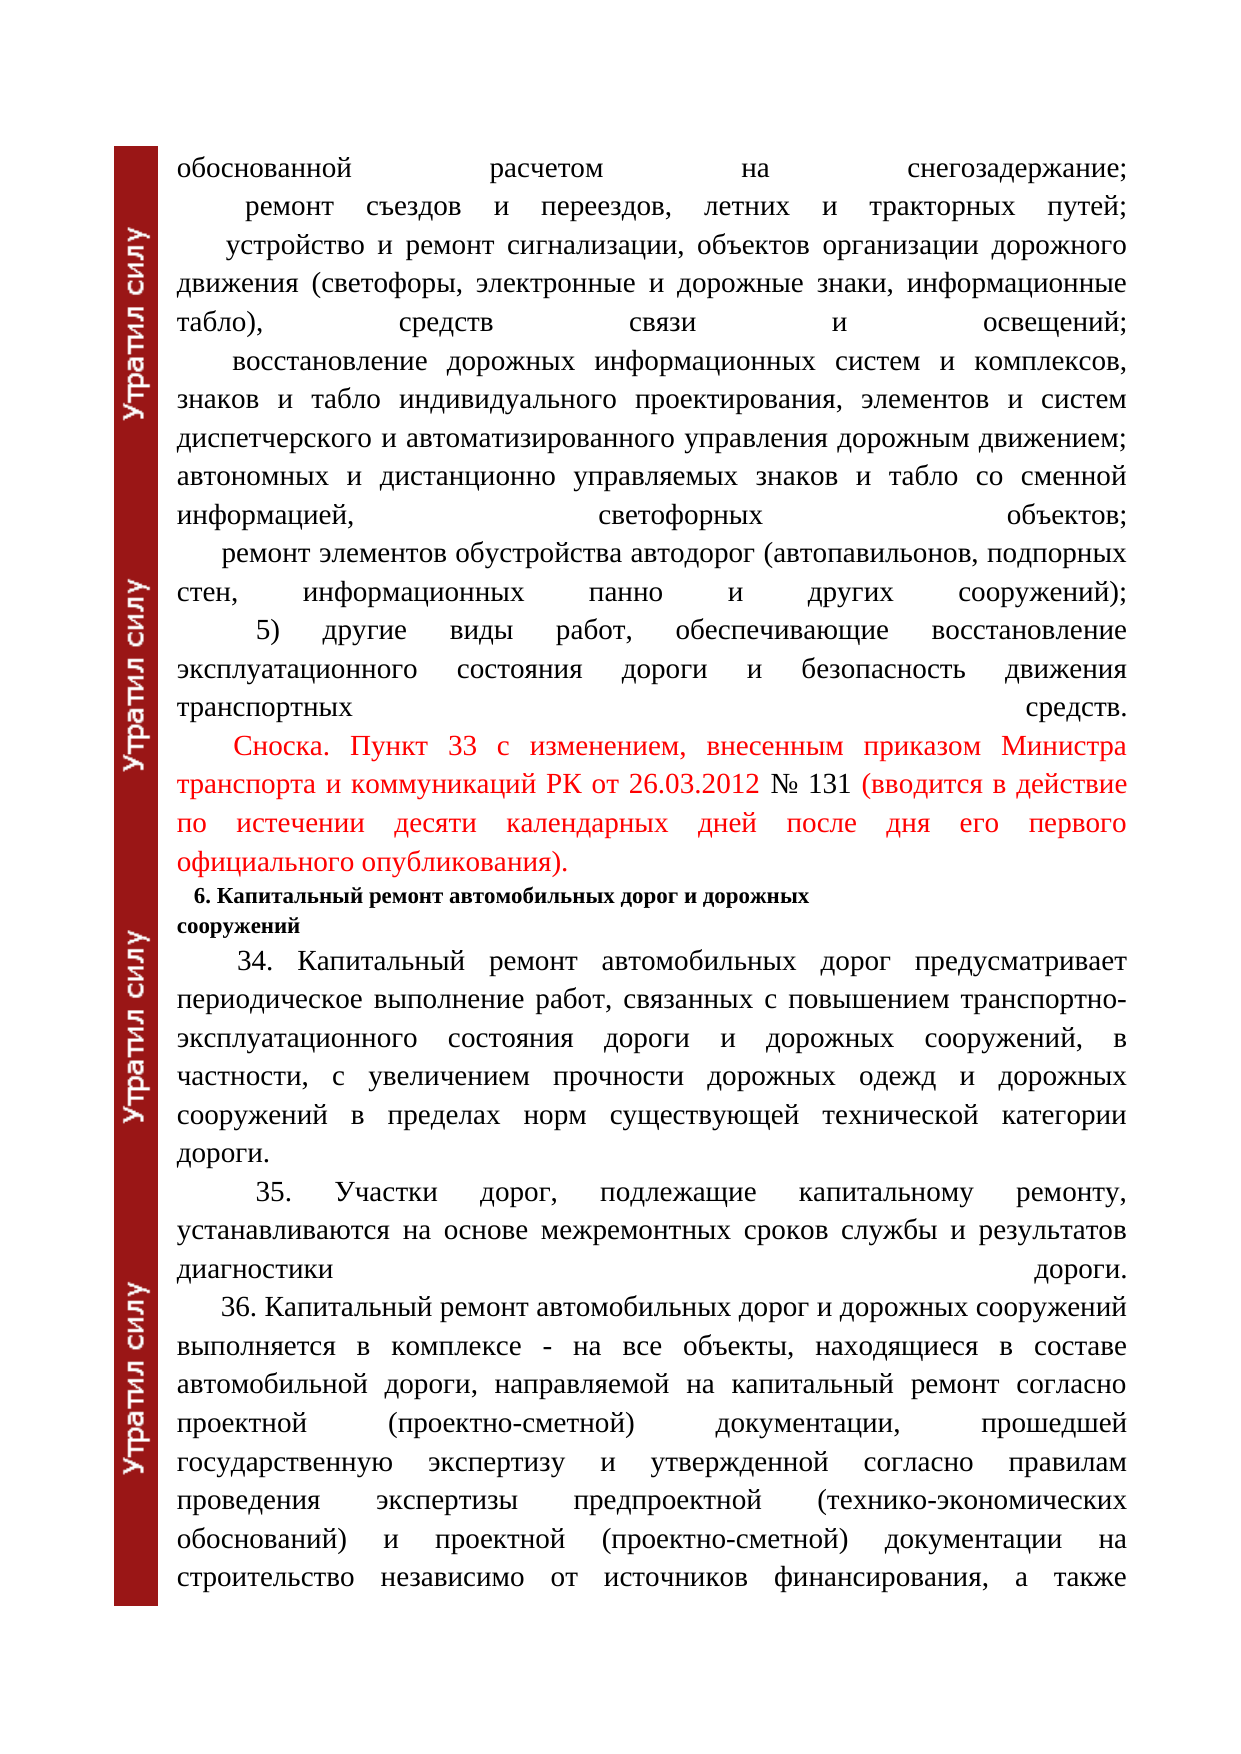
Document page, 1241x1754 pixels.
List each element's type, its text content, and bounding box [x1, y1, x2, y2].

picture [114, 939, 158, 943]
picture [114, 1593, 158, 1606]
picture [114, 877, 158, 882]
text 6. Капитальный ремонт автомобильных дорог и дорожных сооружений [112, 882, 1128, 939]
picture [114, 146, 158, 150]
